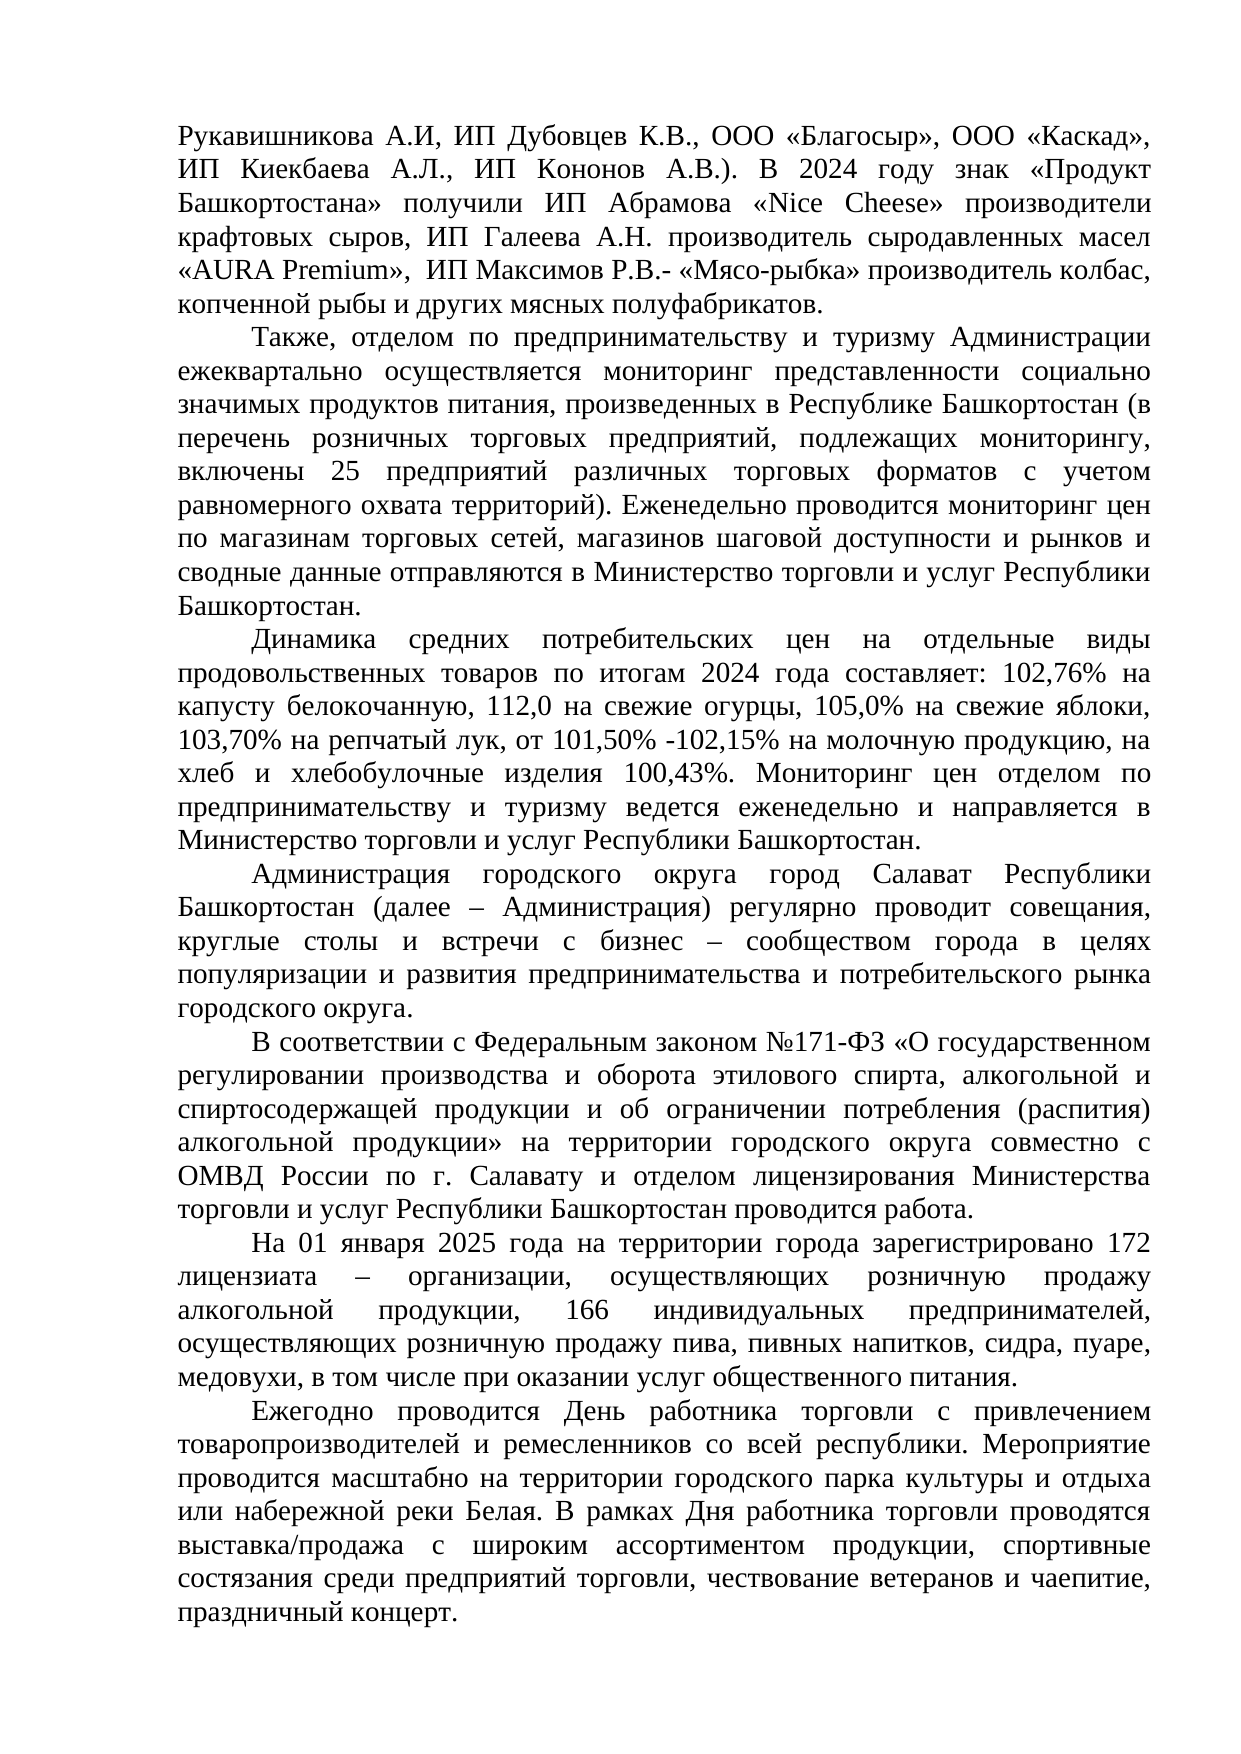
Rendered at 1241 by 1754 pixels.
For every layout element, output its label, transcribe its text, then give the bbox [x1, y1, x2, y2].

text На 01 января 2025 года на территории города зарегистрировано 172 лицензиата – организации, осуществляющих розничную продажу алкогольной продукции, 166 индивидуальных предпринимателей, осуществляющих розничную продажу пива, пивных напитков, сидра, пуаре, медовухи, в том числе при оказании услуг общественного питания. [177, 1225, 1152, 1393]
text Динамика средних потребительских цен на отдельные виды продовольственных товаров по итогам 2024 года составляет: 102,76% на капусту белокочанную, 112,0 на свежие огурцы, 105,0% на свежие яблоки, 103,70% на репчатый лук, от 101,50% -102,15% на молочную продукцию, на хлеб и хлебобулочные изделия 100,43%. Мониторинг цен отделом по предпринимательству и туризму ведется еженедельно и направляется в Министерство торговли и услуг Республики Башкортостан. [177, 621, 1152, 856]
text Также, отделом по предпринимательству и туризму Администрации ежеквартально осуществляется мониторинг представленности социально значимых продуктов питания, произведенных в Республике Башкортостан (в перечень розничных торговых предприятий, подлежащих мониторингу, включены 25 предприятий различных торговых форматов с учетом равномерного охвата территорий). Еженедельно проводится мониторинг цен по магазинам торговых сетей, магазинов шаговой доступности и рынков и сводные данные отправляются в Министерство торговли и услуг Республики Башкортостан. [177, 319, 1152, 621]
text Администрация городского округа город Салават Республики Башкортостан (далее – Администрация) регулярно проводит совещания, круглые столы и встречи с бизнес – сообществом города в целях популяризации и развития предпринимательства и потребительского рынка городского округа. [177, 856, 1152, 1024]
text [177, 118, 1152, 319]
text В соответствии с Федеральным законом №171-ФЗ «О государственном регулировании производства и оборота этилового спирта, алкогольной и спиртосодержащей продукции и об ограничении потребления (распития) алкогольной продукции» на территории городского округа совместно с ОМВД России по г. Салавату и отделом лицензирования Министерства торговли и услуг Республики Башкортостан проводится работа. [177, 1024, 1152, 1225]
text Ежегодно проводится День работника торговли с привлечением товаропроизводителей и ремесленников со всей республики. Мероприятие проводится масштабно на территории городского парка культуры и отдыха или набережной реки Белая. В рамках Дня работника торговли проводятся выставка/продажа с широким ассортиментом продукции, спортивные состязания среди предприятий торговли, чествование ветеранов и чаепитие, праздничный концерт. [177, 1393, 1152, 1627]
